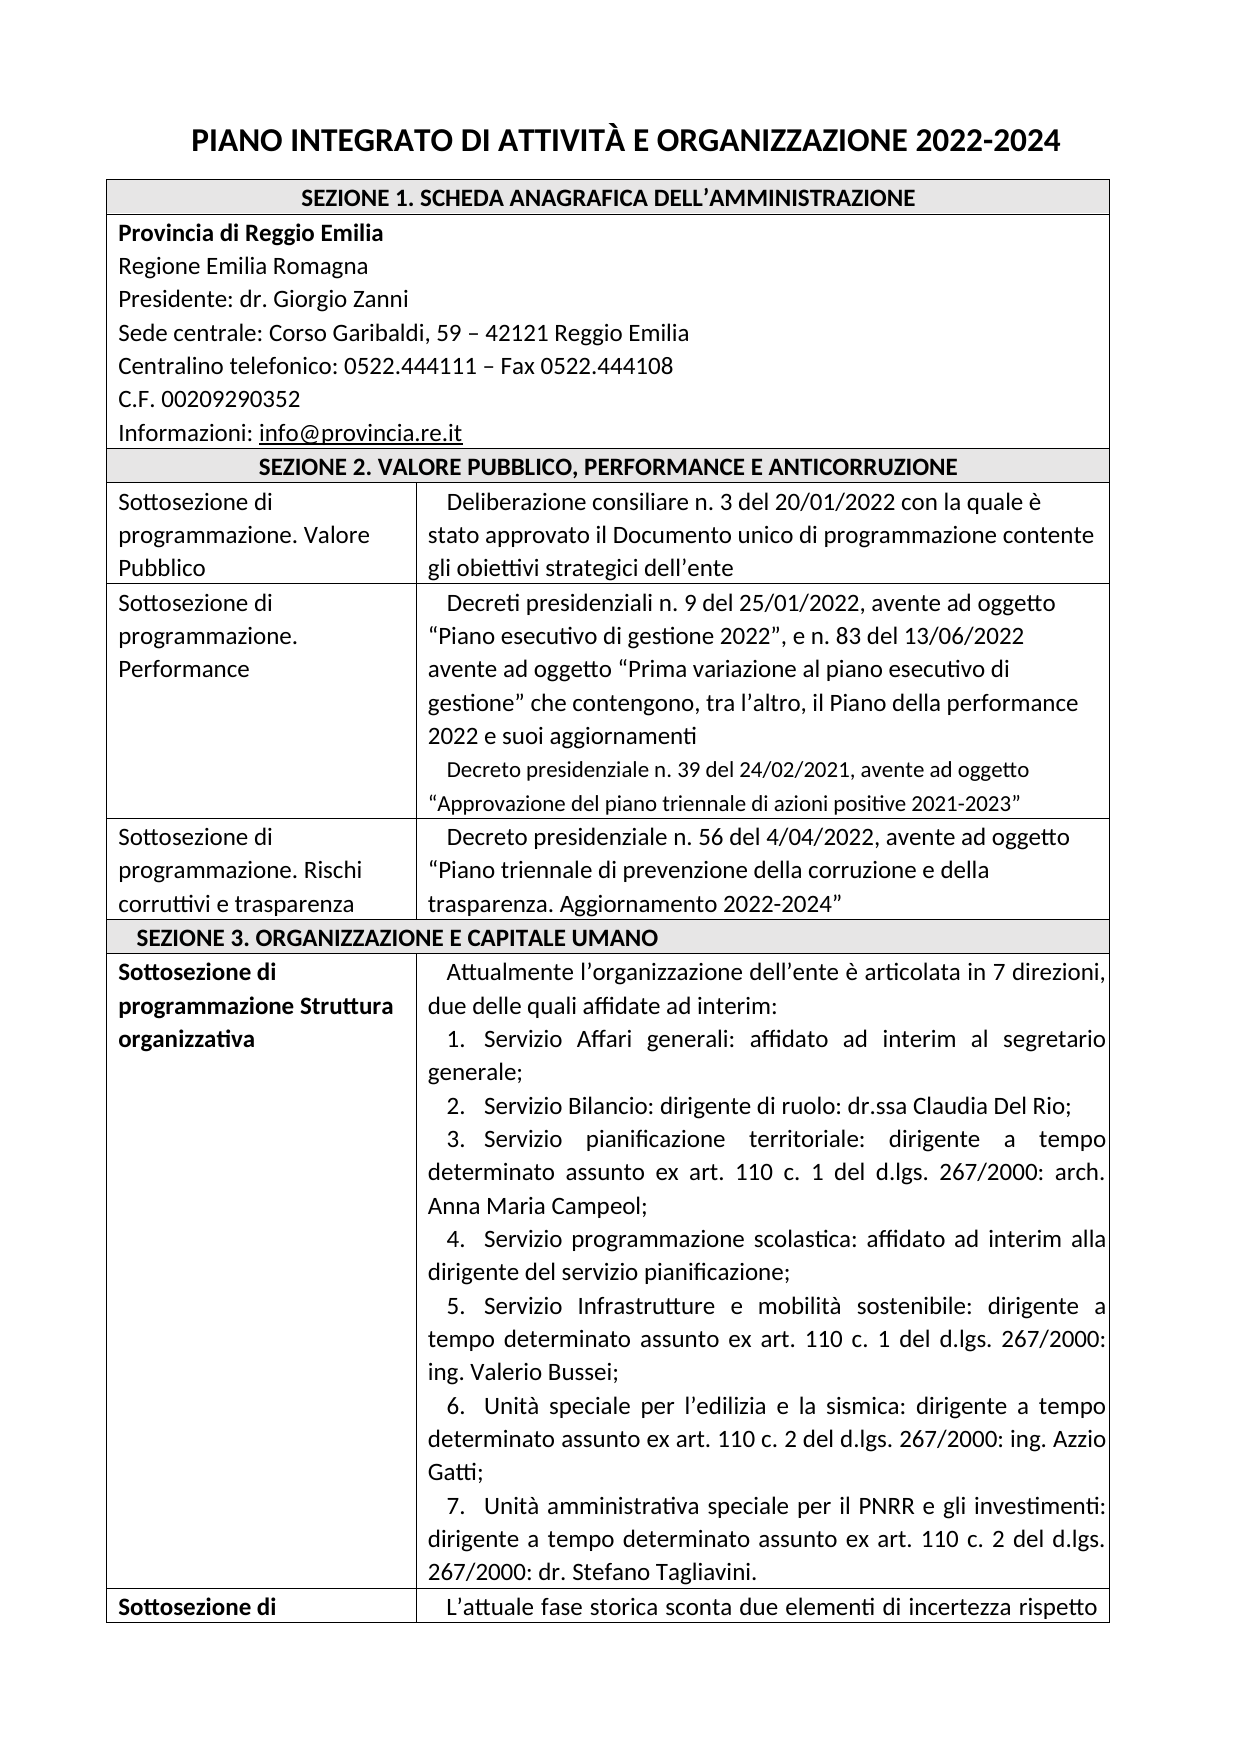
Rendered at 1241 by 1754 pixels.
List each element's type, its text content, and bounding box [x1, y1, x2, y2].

table_cell Provincia di Reggio Emilia Regione Emilia Romagna Presidente: dr. Giorgio Zanni Sede centrale: Corso Garibaldi, 59 – 42121 Reggio Emilia Centralino telefonico: 0522.444111 – Fax 0522.444108 C.F. 00209290352 Informazioni: info@provincia.re.it [107, 215, 1109, 448]
table_cell SEZIONE 2. VALORE PUBBLICO, PERFORMANCE E ANTICORRUZIONE [107, 449, 1109, 482]
table_cell SEZIONE 3. ORGANIZZAZIONE E CAPITALE UMANO [107, 920, 1109, 953]
table_cell Sottosezione di programmazione. Valore Pubblico [107, 483, 416, 583]
table_cell Sottosezione di programmazione. Rischi corruttivi e trasparenza [107, 819, 416, 919]
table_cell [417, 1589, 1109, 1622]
table_cell Deliberazione consiliare n. 3 del 20/01/2022 con la quale è stato approvato il Documento unico di programmazione contente gli obiettivi strategici dell’ente [417, 483, 1109, 583]
table_cell Decreto presidenziale n. 56 del 4/04/2022, avente ad oggetto “Piano triennale di prevenzione della corruzione e della trasparenza. Aggiornamento 2022- [417, 819, 1109, 919]
table_cell Attualmente l’organizzazione dell’ente è articolata in 7 direzioni, due delle quali affidate ad interim: Servizio Affari generali: affidato ad interim al segretario generale; Servizio Bilancio: dirigente di ruolo: dr.ssa Claudia Del Rio; Servizio pianificazione territoriale: dirigente a tempo determinato assunto ex art. 110 c. 1 del d.lgs. 267/2000: arch. Anna Maria Campeol; Servizio programmazione scolastica: affidato ad interim alla dirigente del servizio pianificazione; Servizio Infrastrutture e mobilità sostenibile: dirigente a tempo determinato assunto ex art. 110 c. 1 del d.lgs. 267/2000: ing. Valerio Bussei; Unità speciale per l’edilizia e la sismica: dirigente a tempo determinato assunto ex art. 110 c. 2 del d.lgs. 267/2000: ing. Azzio Gatti; Unità amministrativa speciale per il PNRR e gli investimenti: dirigente a tempo determinato assunto ex art. 110 c. 2 del d.lgs. 267/2000: dr. Stefano Tagliavini. [417, 954, 1109, 1587]
table_cell Sottosezione di programmazione. Performance [107, 584, 416, 818]
table_cell Sottosezione di programmazione Struttura organizzativa [107, 954, 416, 1587]
table_header SEZIONE 1. SCHEDA ANAGRAFICA DELL’AMMINISTRAZIONE [107, 180, 1109, 213]
table_cell Decreti presidenziali n. 9 del 25/01/2022, avente ad oggetto “Piano esecutivo di gestione , e n. 83 del 13/06/2022 avente ad oggetto “Prima variazione al piano esecutivo di gestione” che contengono, tra l’altro, il Piano della performance 2022 e suoi aggiornamenti Decreto presidenziale n. 39 del 24/02/2021, avente ad oggetto “Approvazione del piano triennale di azioni positive 2021- [417, 584, 1109, 818]
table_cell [107, 1589, 416, 1622]
text PIANO INTEGRATO DI ATTIVITÀ E ORGANIZZAZIONE 2022-2024 [130, 118, 1122, 159]
